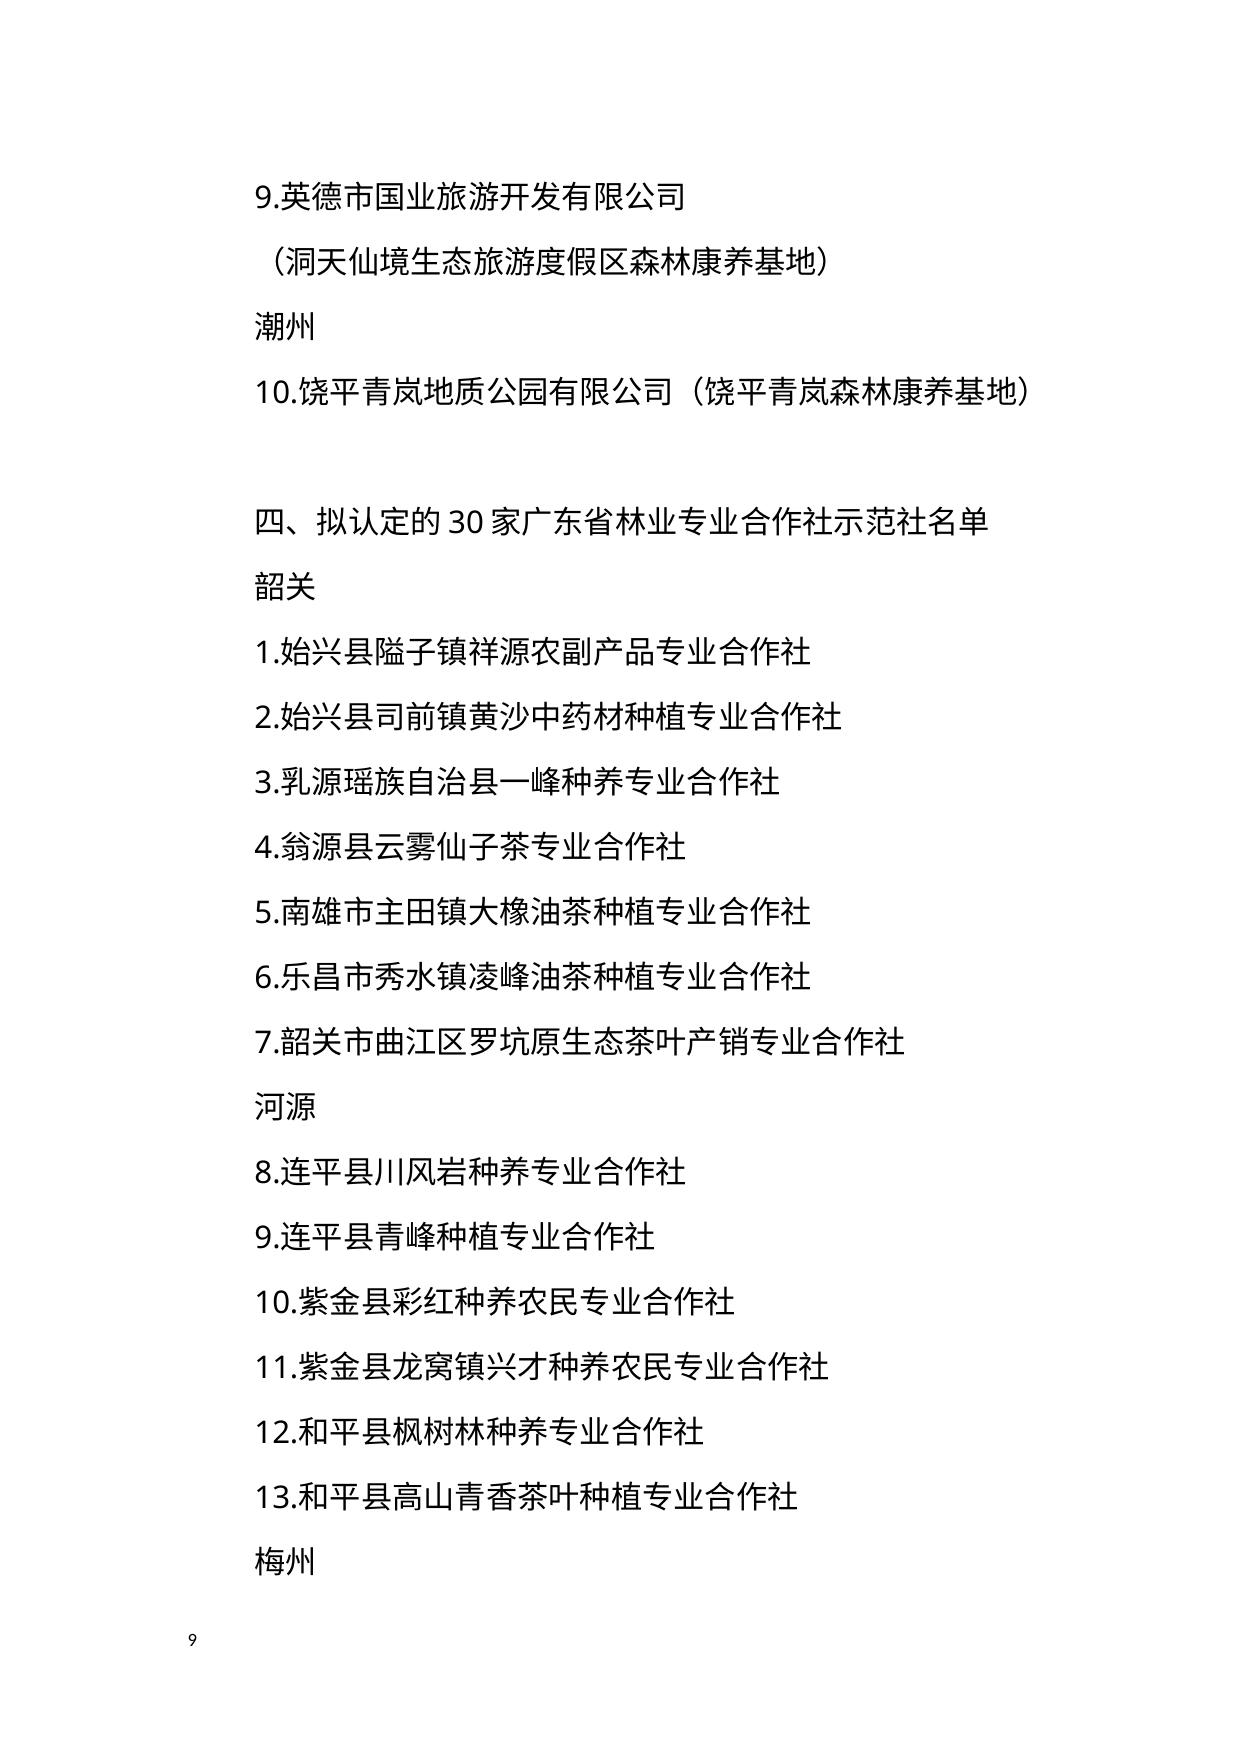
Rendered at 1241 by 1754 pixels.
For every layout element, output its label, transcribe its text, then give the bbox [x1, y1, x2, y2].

text 9.英德市国业旅游开发有限公司 [164, 162, 1076, 227]
text 4.翁源县云雾仙子茶专业合作社 [164, 812, 1076, 877]
text 13.和平县高山青香茶叶种植专业合作社 [164, 1462, 1076, 1527]
text 1.始兴县隘子镇祥源农副产品专业合作社 [164, 617, 1076, 682]
text 11.紫金县龙窝镇兴才种养农民专业合作社 [164, 1332, 1076, 1397]
text 潮州 [164, 292, 1076, 357]
text 2.始兴县司前镇黄沙中药材种植专业合作社 [164, 682, 1076, 747]
text 6.乐昌市秀水镇凌峰油茶种植专业合作社 [164, 942, 1076, 1007]
text 韶关 [164, 552, 1076, 617]
text 河源 [164, 1072, 1076, 1137]
text 10.饶平青岚地质公园有限公司（饶平青岚森林康养基地） [164, 357, 1076, 422]
text 12.和平县枫树林种养专业合作社 [164, 1397, 1076, 1462]
text 7.韶关市曲江区罗坑原生态茶叶产销专业合作社 [164, 1007, 1076, 1072]
text 8.连平县川风岩种养专业合作社 [164, 1137, 1076, 1202]
text 3.乳源瑶族自治县一峰种养专业合作社 [164, 747, 1076, 812]
text 梅州 [164, 1527, 1076, 1592]
text 5.南雄市主田镇大橡油茶种植专业合作社 [164, 877, 1076, 942]
text 10.紫金县彩红种养农民专业合作社 [164, 1267, 1076, 1332]
text （洞天仙境生态旅游度假区森林康养基地） [164, 227, 1076, 292]
text 9.连平县青峰种植专业合作社 [164, 1202, 1076, 1267]
text 四、拟认定的30家广东省林业专业合作社示范社名单 [164, 487, 1076, 552]
